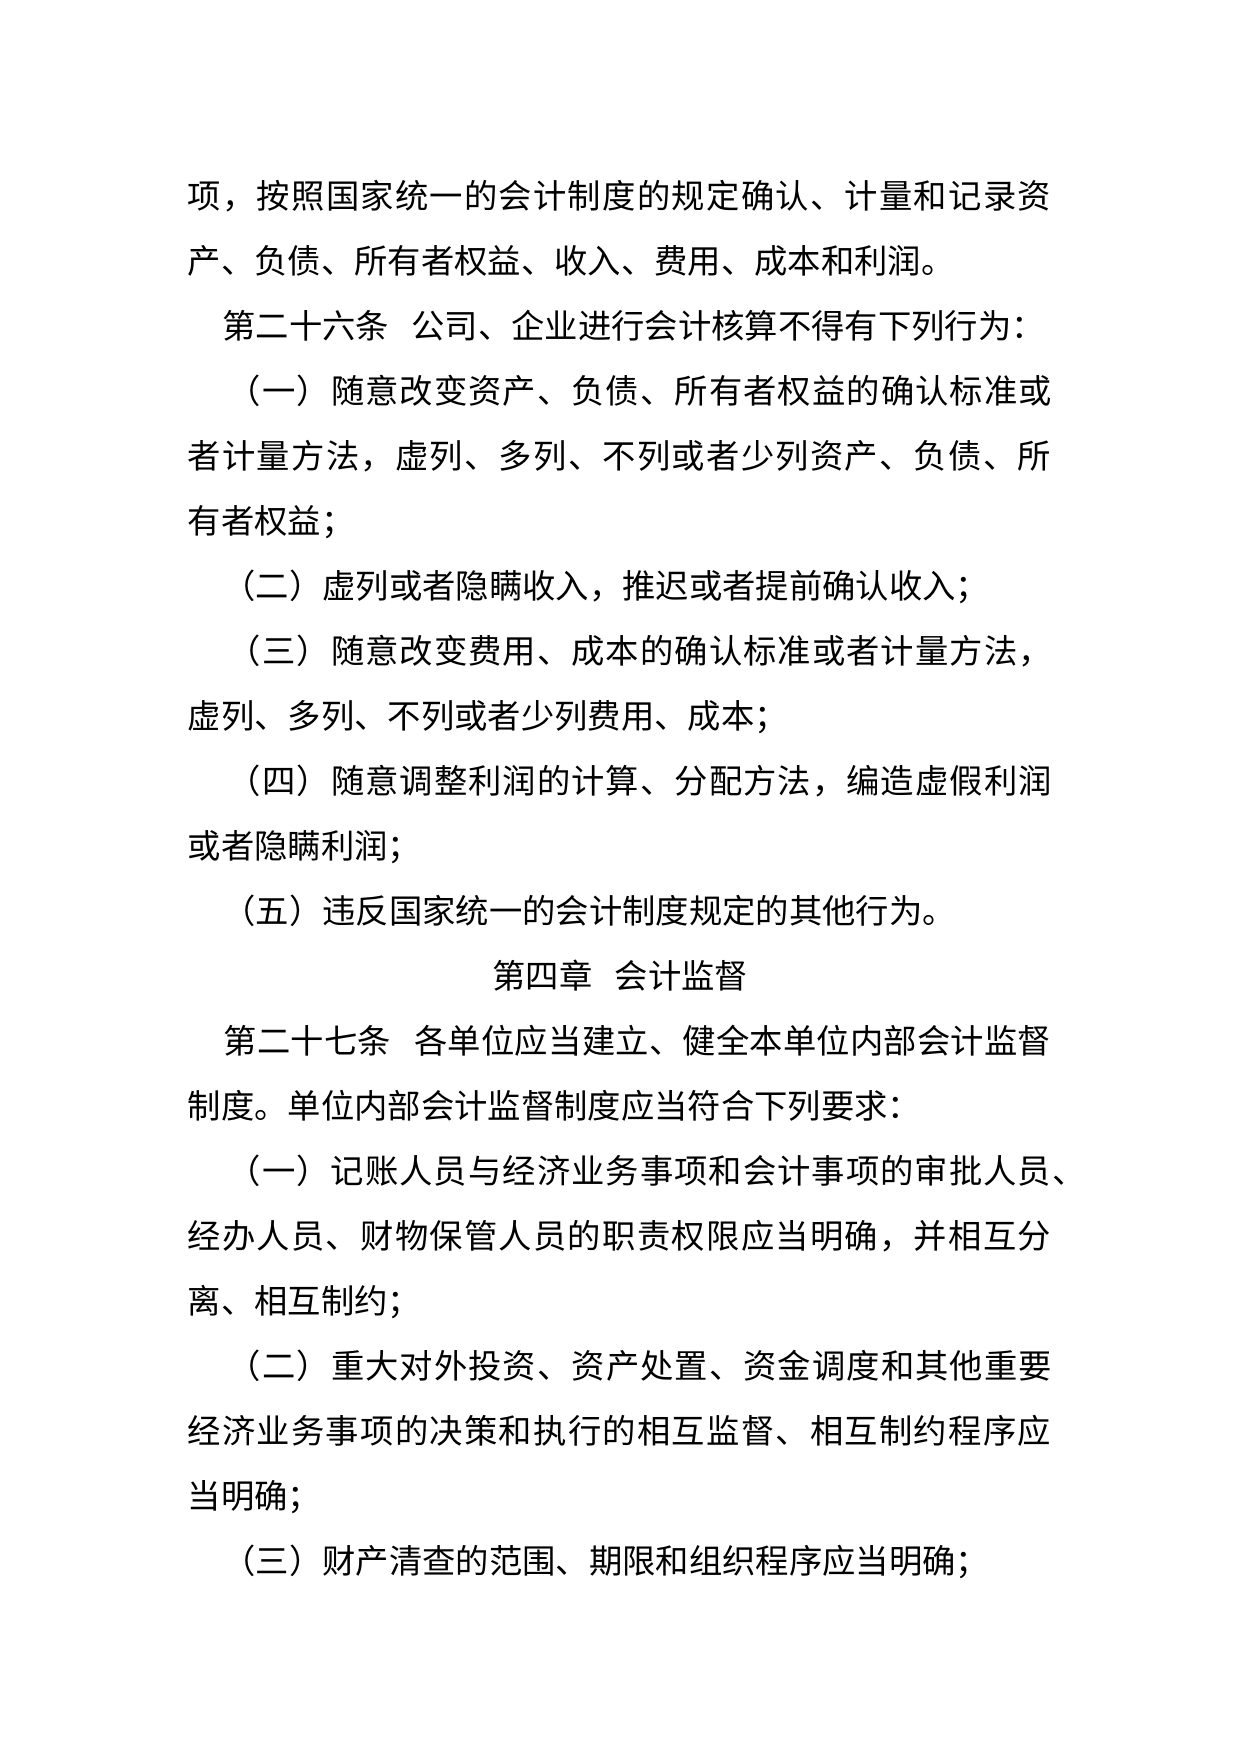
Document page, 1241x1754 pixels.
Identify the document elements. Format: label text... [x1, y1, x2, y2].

text 第四章 会计监督 [187, 942, 1053, 1007]
text 第二十七条 各单位应当建立、健全本单位内部会计监督制度。单位内部会计监督制度应当符合下列要求： [187, 1007, 1053, 1137]
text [187, 162, 1053, 292]
text （二）虚列或者隐瞒收入，推迟或者提前确认收入； [187, 552, 1053, 617]
text 第二十六条 公司、企业进行会计核算不得有下列行为： [187, 292, 1053, 357]
text （一）随意改变资产、负债、所有者权益的确认标准或者计量方法，虚列、多列、不列或者少列资产、负债、所有者权益； [187, 357, 1053, 552]
text （一）记账人员与经济业务事项和会计事项的审批人员、经办人员、财物保管人员的职责权限应当明确，并相互分离、相互制约； [187, 1137, 1053, 1332]
text （二）重大对外投资、资产处置、资金调度和其他重要经济业务事项的决策和执行的相互监督、相互制约程序应当明确； [187, 1332, 1053, 1527]
text （三）随意改变费用、成本的确认标准或者计量方法，虚列、多列、不列或者少列费用、成本； [187, 617, 1053, 747]
text （五）违反国家统一的会计制度规定的其他行为。 [187, 877, 1053, 942]
text （四）随意调整利润的计算、分配方法，编造虚假利润或者隐瞒利润； [187, 747, 1053, 877]
text （三）财产清查的范围、期限和组织程序应当明确； [187, 1527, 1053, 1592]
